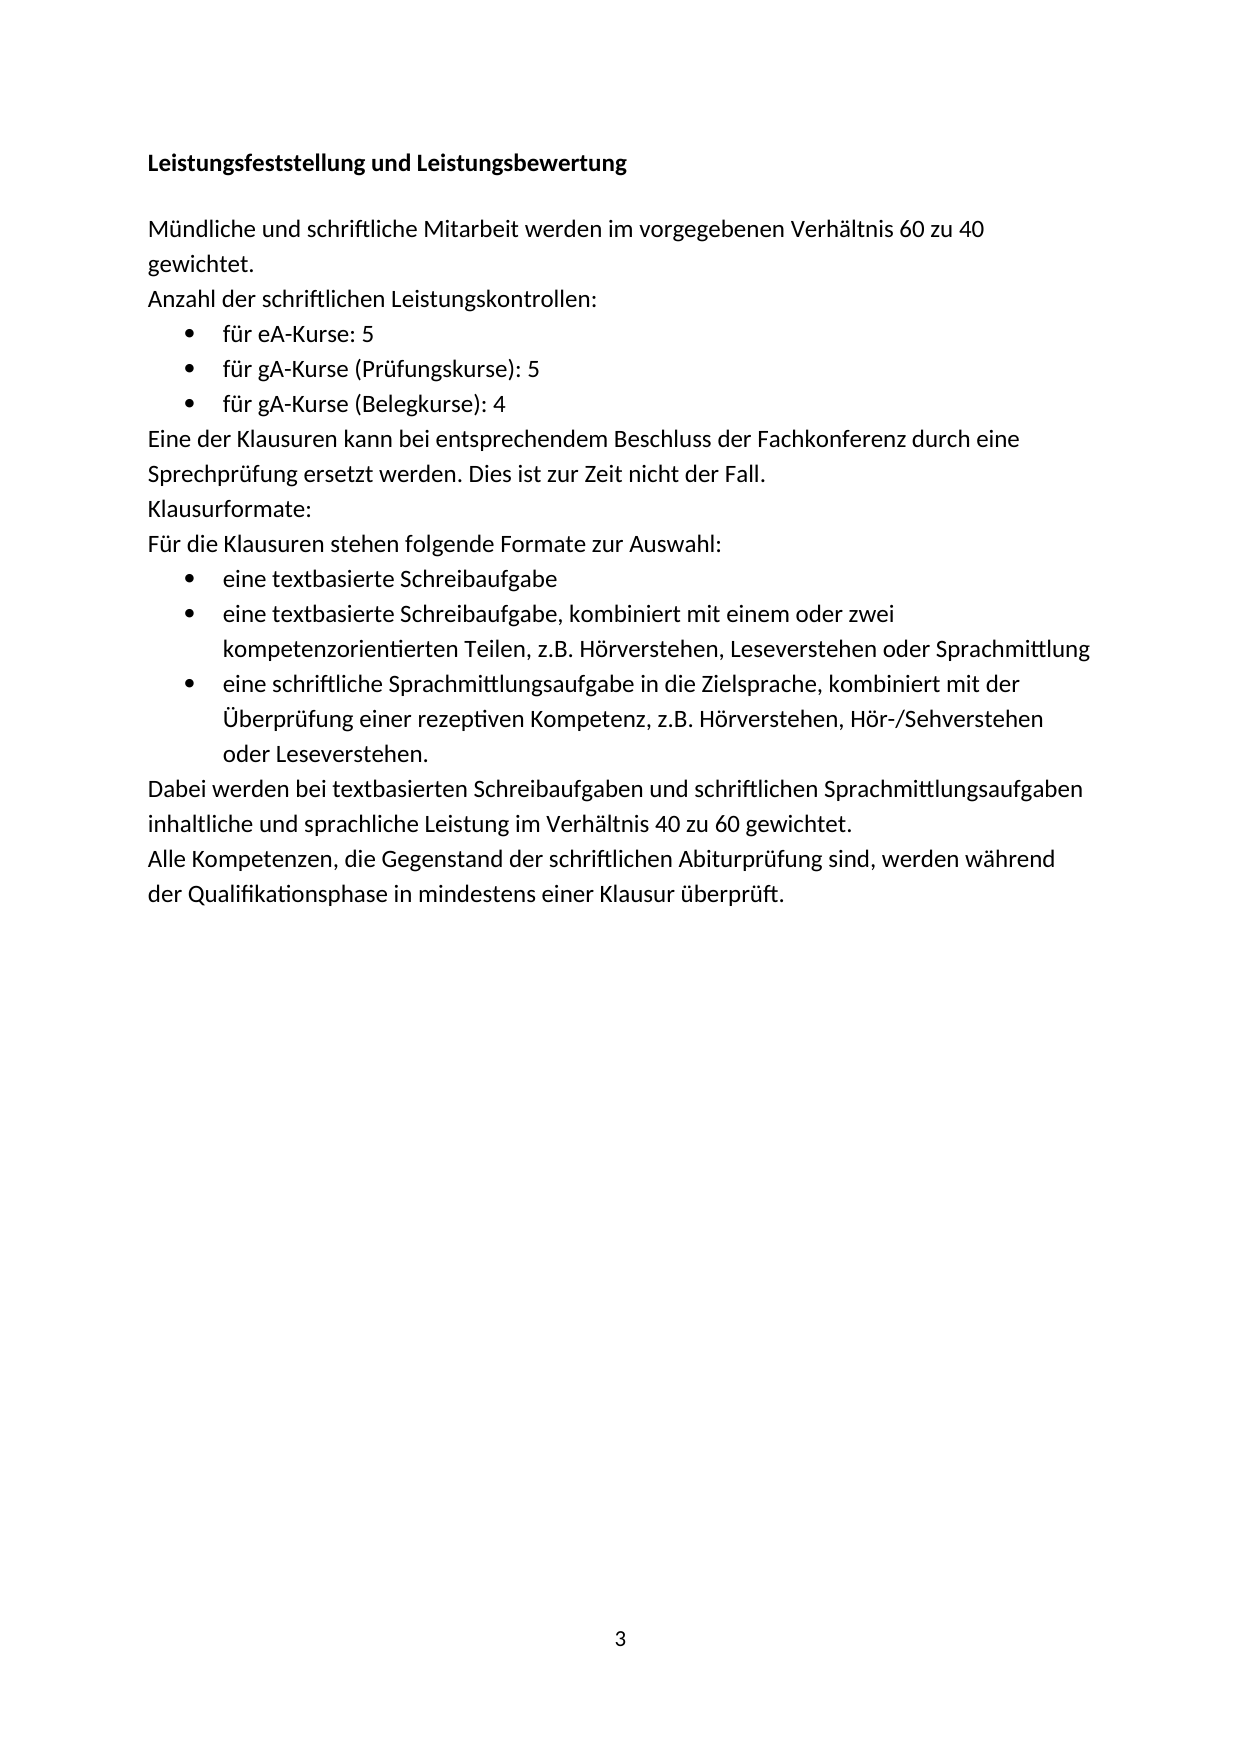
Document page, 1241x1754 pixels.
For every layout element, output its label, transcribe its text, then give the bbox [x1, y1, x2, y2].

list für gA-Kurse (Belegkurse): 4 [185, 388, 1093, 419]
list Eine der Klausuren kann bei entsprechendem Beschluss der Fachkonferenz durch eine Sprechprüfung ersetzt werden. Dies ist zur Zeit nicht der Fall. [148, 423, 1093, 489]
list Anzahl der schriftlichen Leistungskontrollen: [148, 283, 1093, 314]
list Mündliche und schriftliche Mitarbeit werden im vorgegebenen Verhältnis 60 zu 40 gewichtet. [148, 213, 1093, 279]
list eine schriftliche Sprachmittlungsaufgabe in die Zielsprache, kombiniert mit der Überprüfung einer rezeptiven Kompetenz, z.B. Hörverstehen, Hör-/Sehverstehen oder Leseverstehen. [185, 668, 1093, 769]
list Klausurformate: [148, 493, 1093, 524]
list für eA-Kurse: 5 [185, 318, 1093, 349]
list eine textbasierte Schreibaufgabe, kombiniert mit einem oder zwei kompetenzorientierten Teilen, z.B. Hörverstehen, Leseverstehen oder Sprachmittlung [185, 598, 1093, 664]
list Für die Klausuren stehen folgende Formate zur Auswahl: [148, 528, 1093, 559]
list Dabei werden bei textbasierten Schreibaufgaben und schriftlichen Sprachmittlungsaufgaben inhaltliche und sprachliche Leistung im Verhältnis 40 zu 60 gewichtet. [148, 773, 1093, 839]
list Leistungsfeststellung und Leistungsbewertung [148, 148, 1093, 178]
list Alle Kompetenzen, die Gegenstand der schriftlichen Abiturprüfung sind, werden während der Qualifikationsphase in mindestens einer Klausur überprüft. [148, 843, 1093, 909]
list eine textbasierte Schreibaufgabe [185, 563, 1093, 594]
list für gA-Kurse (Prüfungskurse): 5 [185, 353, 1093, 384]
